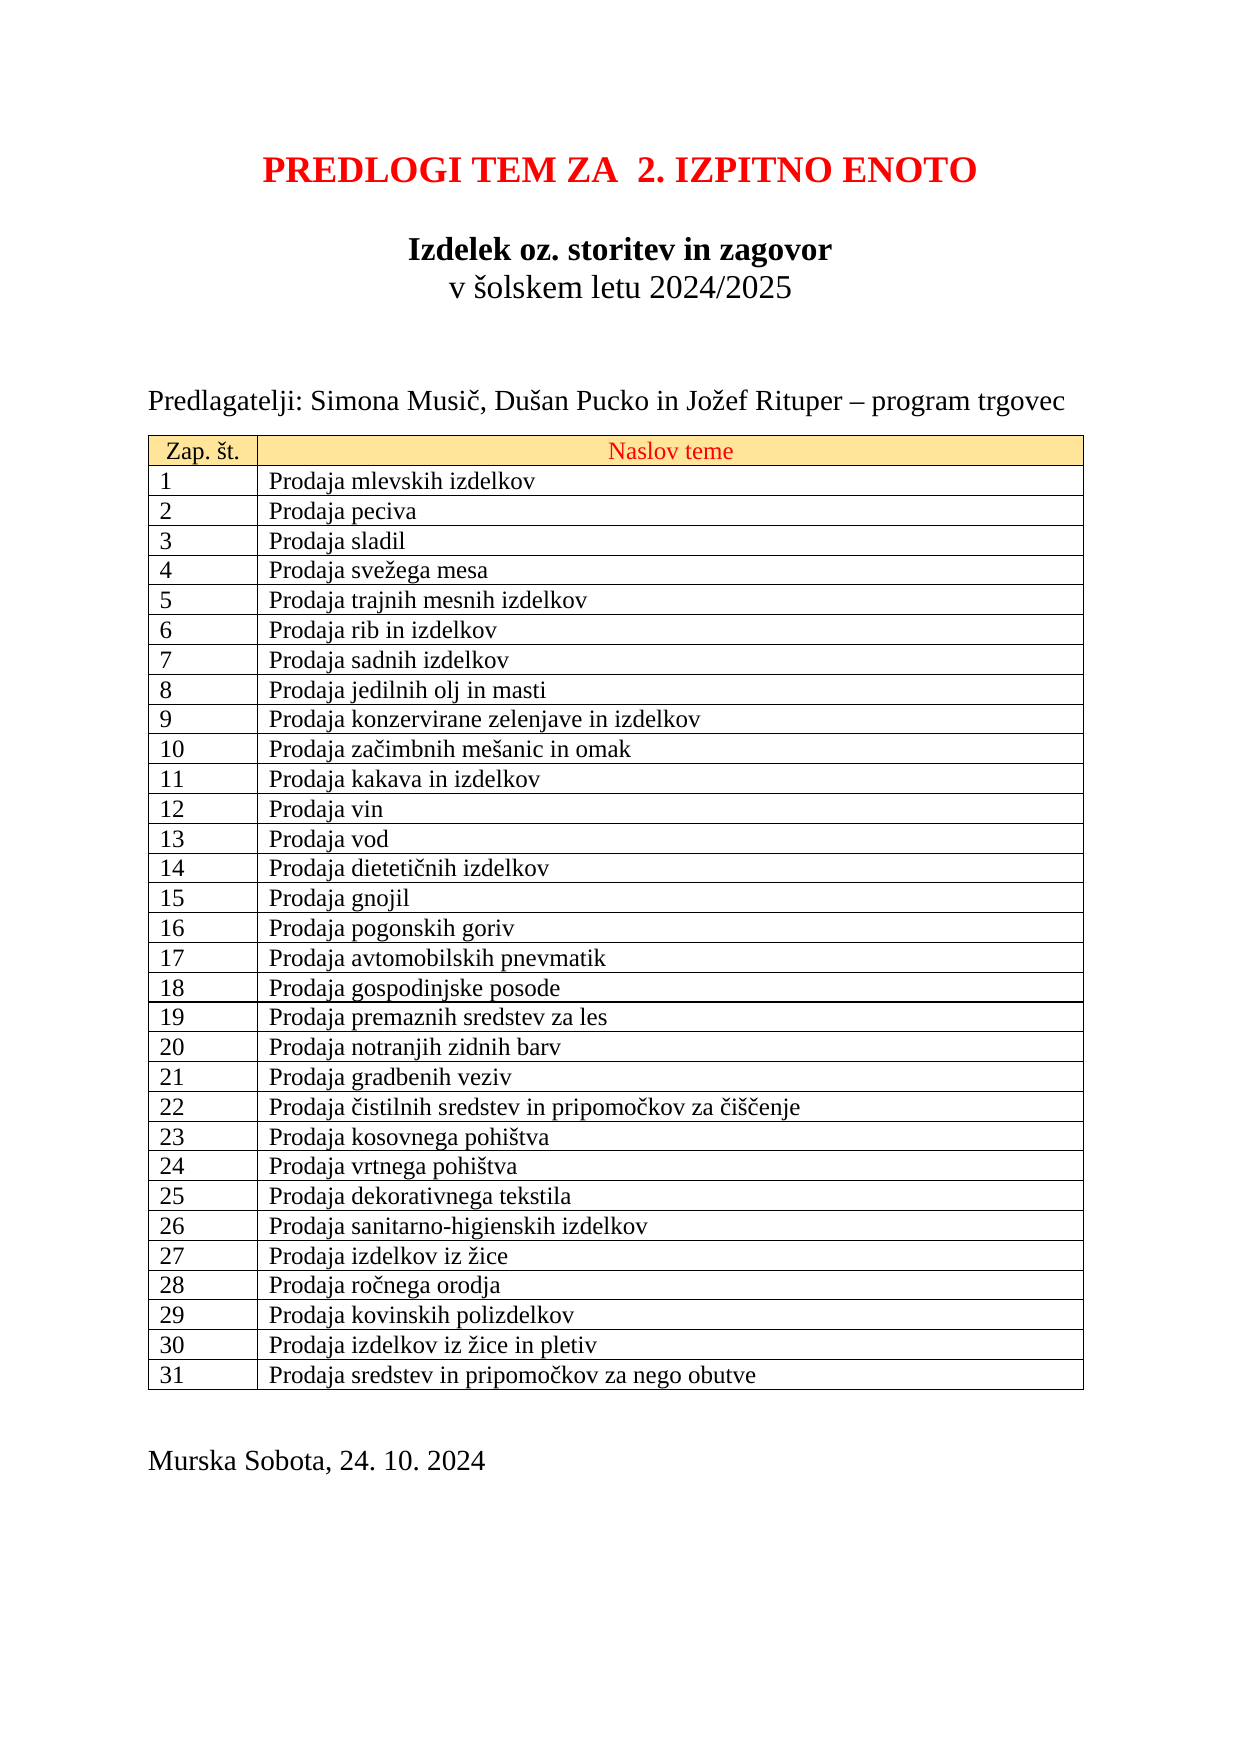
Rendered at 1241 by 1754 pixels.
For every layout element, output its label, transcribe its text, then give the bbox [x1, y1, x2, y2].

table_cell Prodaja gnojil [258, 883, 1083, 912]
table_cell Prodaja premaznih sredstev za les [258, 1003, 1083, 1031]
table_cell Prodaja konzervirane zelenjave in izdelkov [258, 705, 1083, 733]
table_cell 13 [149, 824, 257, 852]
table_cell Prodaja vin [258, 794, 1083, 823]
text Murska Sobota, 24. 10. 2024 [148, 1443, 1093, 1476]
table_cell 21 [149, 1062, 257, 1091]
table_cell Prodaja trajnih mesnih izdelkov [258, 585, 1083, 614]
table_cell 6 [149, 615, 257, 644]
table_cell 19 [149, 1003, 257, 1031]
table_cell 27 [149, 1241, 257, 1269]
table_cell Prodaja jedilnih olj in masti [258, 675, 1083, 703]
table_cell 23 [149, 1122, 257, 1150]
table_cell Prodaja sanitarno-higienskih izdelkov [258, 1211, 1083, 1240]
table_cell Prodaja gospodinjske posode [258, 973, 1083, 1001]
table_cell 17 [149, 943, 257, 972]
table_cell 3 [149, 526, 257, 554]
table_cell Prodaja pogonskih goriv [258, 913, 1083, 942]
table_cell Prodaja kakava in izdelkov [258, 764, 1083, 793]
table_cell 24 [149, 1151, 257, 1180]
table_cell Prodaja dietetičnih izdelkov [258, 854, 1083, 882]
text PREDLOGI TEM ZA 2. IZPITNO ENOTO [148, 148, 1093, 191]
table_cell Prodaja ročnega orodja [258, 1271, 1083, 1299]
table_cell Prodaja čistilnih sredstev in pripomočkov za čiščenje [258, 1092, 1083, 1121]
table_cell Prodaja rib in izdelkov [258, 615, 1083, 644]
table_cell 12 [149, 794, 257, 823]
table_header Zap. št. [149, 436, 257, 465]
table_cell 29 [149, 1300, 257, 1329]
table_cell 4 [149, 556, 257, 584]
table_cell Prodaja izdelkov iz žice [258, 1241, 1083, 1269]
table_cell 30 [149, 1330, 257, 1359]
table_cell 7 [149, 645, 257, 674]
text Predlagatelji: Simona Musič, Dušan Pucko in Jožef Rituper – program trgovec [148, 383, 1093, 416]
table_cell 25 [149, 1181, 257, 1210]
table_cell 1 [149, 466, 257, 495]
table_cell 16 [149, 913, 257, 942]
table_cell 9 [149, 705, 257, 733]
table_cell 14 [149, 854, 257, 882]
table_cell 11 [149, 764, 257, 793]
table_cell 20 [149, 1032, 257, 1061]
table_cell 28 [149, 1271, 257, 1299]
table_cell Prodaja vod [258, 824, 1083, 852]
table_cell Prodaja sladil [258, 526, 1083, 554]
table_cell 8 [149, 675, 257, 703]
table_cell Prodaja avtomobilskih pnevmatik [258, 943, 1083, 972]
table_cell Prodaja kovinskih polizdelkov [258, 1300, 1083, 1329]
table_cell Prodaja vrtnega pohištva [258, 1151, 1083, 1180]
table_cell 10 [149, 734, 257, 763]
table_cell Prodaja sredstev in pripomočkov za nego obutve [258, 1360, 1083, 1389]
table_cell Prodaja sadnih izdelkov [258, 645, 1083, 674]
table_cell Prodaja izdelkov iz žice in pletiv [258, 1330, 1083, 1359]
text v šolskem letu 2024/2025 [148, 267, 1093, 306]
table_cell Prodaja gradbenih veziv [258, 1062, 1083, 1091]
table_cell Prodaja začimbnih mešanic in omak [258, 734, 1083, 763]
table_cell 22 [149, 1092, 257, 1121]
table_cell 2 [149, 496, 257, 525]
table_cell 26 [149, 1211, 257, 1240]
table_cell 31 [149, 1360, 257, 1389]
text Izdelek oz. storitev in zagovor [148, 229, 1093, 267]
table_cell Prodaja mlevskih izdelkov [258, 466, 1083, 495]
table_cell Prodaja peciva [258, 496, 1083, 525]
table_cell Prodaja dekorativnega tekstila [258, 1181, 1083, 1210]
table_cell Prodaja notranjih zidnih barv [258, 1032, 1083, 1061]
table_cell 15 [149, 883, 257, 912]
table_header Naslov teme [258, 436, 1083, 465]
table_cell Prodaja kosovnega pohištva [258, 1122, 1083, 1150]
table_cell 5 [149, 585, 257, 614]
table_cell 18 [149, 973, 257, 1001]
table_cell Prodaja svežega mesa [258, 556, 1083, 584]
